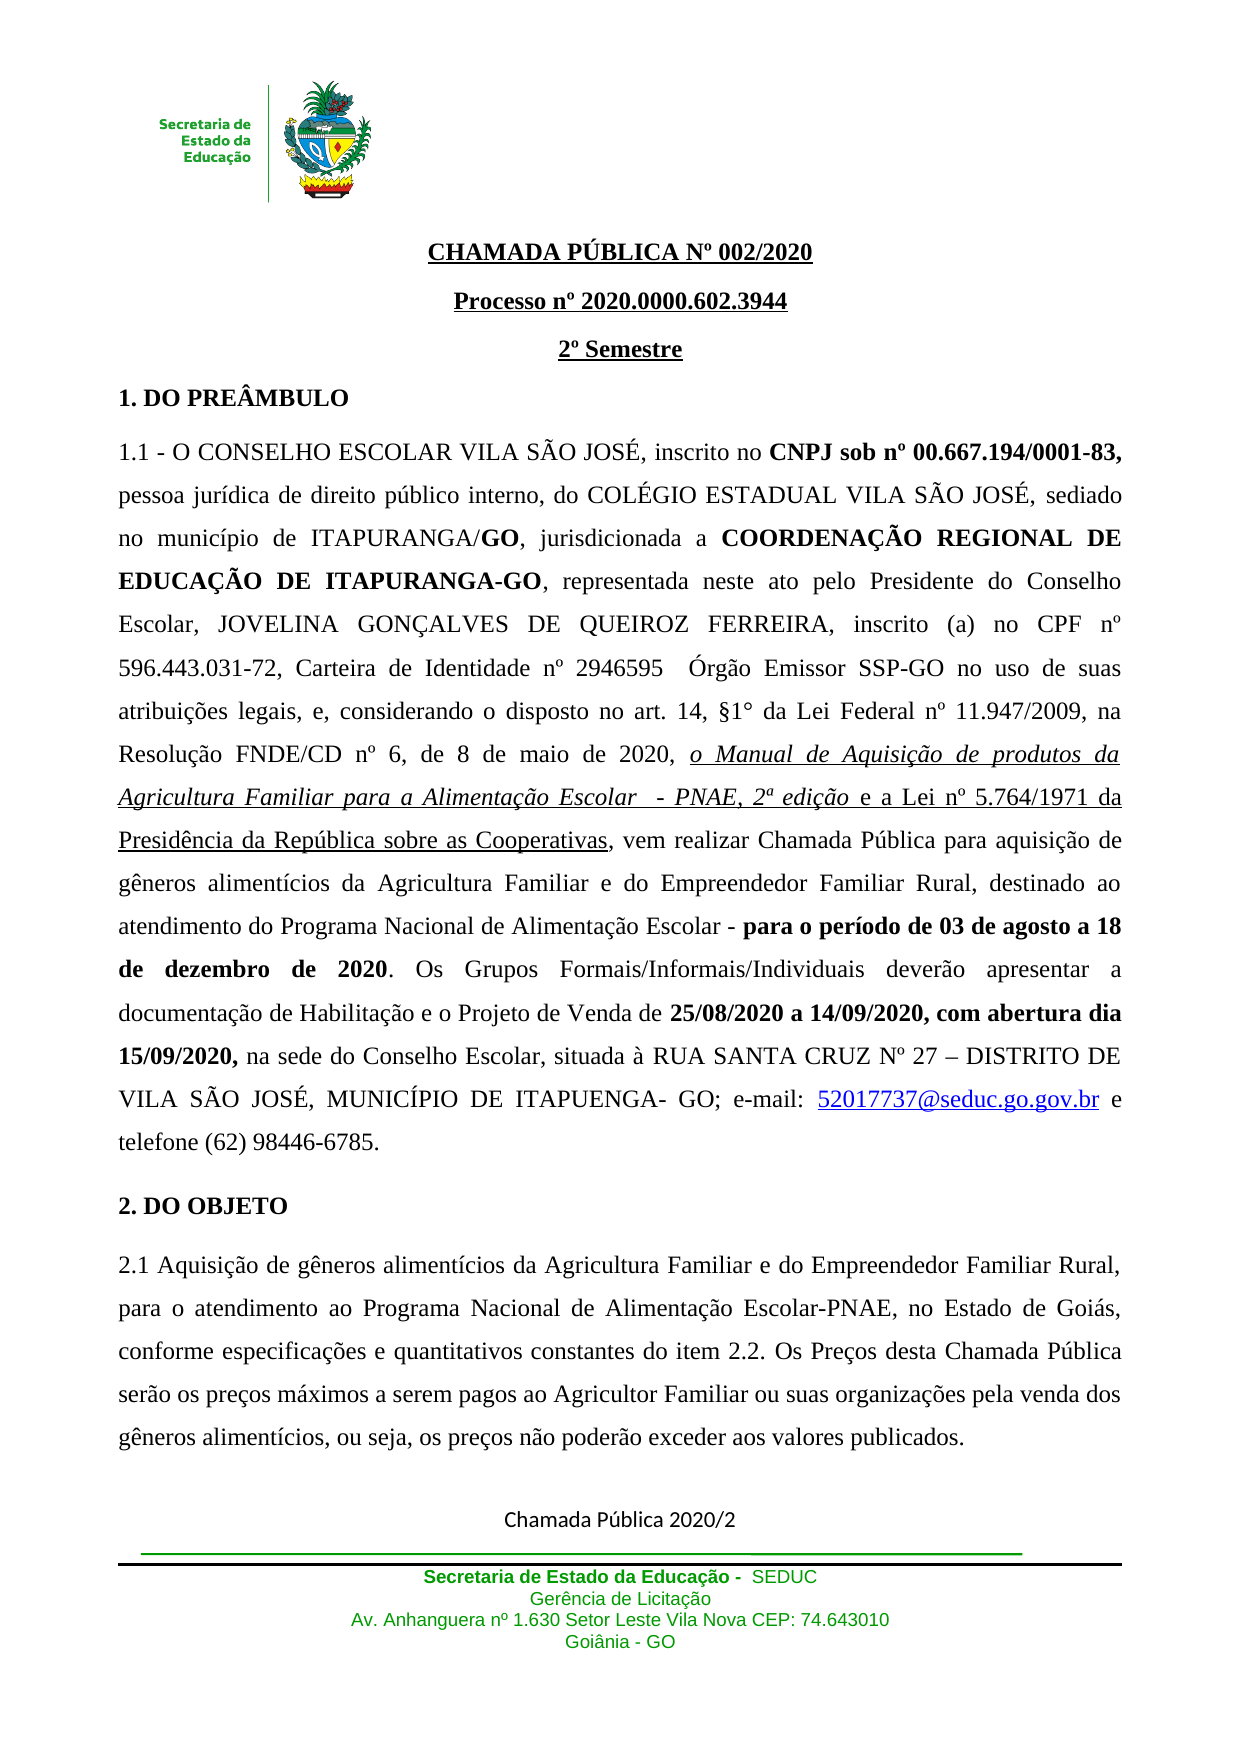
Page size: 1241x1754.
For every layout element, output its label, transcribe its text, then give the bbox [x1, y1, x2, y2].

text 1.1 - O CONSELHO ESCOLAR VILA SÃO JOSÉ, inscrito no CNPJ sob nº 00.667.194/0001-83, pessoa jurídica de direito público interno, do COLÉGIO ESTADUAL VILA SÃO JOSÉ, sediado no município de ITAPURANGA/GO, jurisdicionada a COORDENAÇÃO REGIONAL DE EDUCAÇÃO DE ITAPURANGA-GO, representada neste ato pelo Presidente do Conselho Escolar, JOVELINA GONÇALVES DE QUEIROZ FERREIRA, inscrito (a) no CPF nº 596.443.031-72, Carteira de Identidade nº 2946595 Órgão Emissor SSP-GO no uso de suas atribuições legais, e, considerando o disposto no art. 14, §1° da Lei Federal nº 11.947/2009, na Resolução FNDE/CD nº 6, de 8 de maio de 2020, o Manual de Aquisição de produtos da Agricultura Familiar para a Alimentação Escolar - PNAE, 2ª edição e a Lei nº 5.764/1971 da Presidência da República sobre as Cooperativas, vem realizar Chamada Pública para aquisição de gêneros alimentícios da Agricultura Familiar e do Empreendedor Familiar Rural, destinado ao atendimento do Programa Nacional de Alimentação Escolar - para o período de 03 de agosto a 18 de dezembro de 2020. Os Grupos Formais/Informais/Individuais deverão apresentar a documentação de Habilitação e o Projeto de Venda de 25/08/2020 a 14/09/2020, com abertura dia 15/09/2020, na sede do Conselho Escolar, situada à RUA SANTA CRUZ Nº 27 – DISTRITO DE VILA SÃO JOSÉ, MUNICÍPIO DE ITAPUENGA- GO; e-mail: 52017737@seduc.go.gov.br e telefone (62) 98446-6785. [118, 437, 1122, 807]
text CHAMADA PÚBLICA Nº 002/2020 [118, 237, 1122, 266]
text 2. DO OBJETO [118, 1191, 1122, 1220]
picture [118, 73, 412, 210]
text Processo nº 2020.0000.602.3944 [118, 286, 1122, 314]
text 2º Semestre [118, 334, 1122, 363]
text 1.1 - O CONSELHO ESCOLAR VILA SÃO JOSÉ, inscrito no CNPJ sob nº 00.667.194/0001-83, pessoa jurídica de direito público interno, do COLÉGIO ESTADUAL VILA SÃO JOSÉ, sediado no município de ITAPURANGA/GO, jurisdicionada a COORDENAÇÃO REGIONAL DE EDUCAÇÃO DE ITAPURANGA-GO, representada neste ato pelo Presidente do Conselho Escolar, JOVELINA GONÇALVES DE QUEIROZ FERREIRA, inscrito (a) no CPF nº 596.443.031-72, Carteira de Identidade nº 2946595 Órgão Emissor SSP-GO no uso de suas atribuições legais, e, considerando o disposto no art. 14, §1° da Lei Federal nº 11.947/2009, na Resolução FNDE/CD nº 6, de 8 de maio de 2020, o Manual de Aquisição de produtos da Agricultura Familiar para a Alimentação Escolar - PNAE, 2ª edição e a Lei nº 5.764/1971 da Presidência da República sobre as Cooperativas, vem realizar Chamada Pública para aquisição de gêneros alimentícios da Agricultura Familiar e do Empreendedor Familiar Rural, destinado ao atendimento do Programa Nacional de Alimentação Escolar - para o período de 03 de agosto a 18 de dezembro de 2020. Os Grupos Formais/Informais/Individuais deverão apresentar a documentação de Habilitação e o Projeto de Venda de 25/08/2020 a 14/09/2020, com abertura dia 15/09/2020, na sede do Conselho Escolar, situada à RUA SANTA CRUZ Nº 27 – DISTRITO DE VILA SÃO JOSÉ, MUNICÍPIO DE ITAPUENGA- GO; e-mail: 52017737@seduc.go.gov.br e telefone (62) 98446-6785. [118, 808, 1122, 1156]
text 1. DO PREÂMBULO [118, 383, 1122, 412]
text 2.1 Aquisição de gêneros alimentícios da Agricultura Familiar e do Empreendedor Familiar Rural, para o atendimento ao Programa Nacional de Alimentação Escolar-PNAE, no Estado de Goiás, conforme especificações e quantitativos constantes do item 2.2. Os Preços desta Chamada Pública serão os preços máximos a serem pagos ao Agricultor Familiar ou suas organizações pela venda dos gêneros alimentícios, ou seja, os preços não poderão exceder aos valores publicados. [118, 1250, 1122, 1451]
